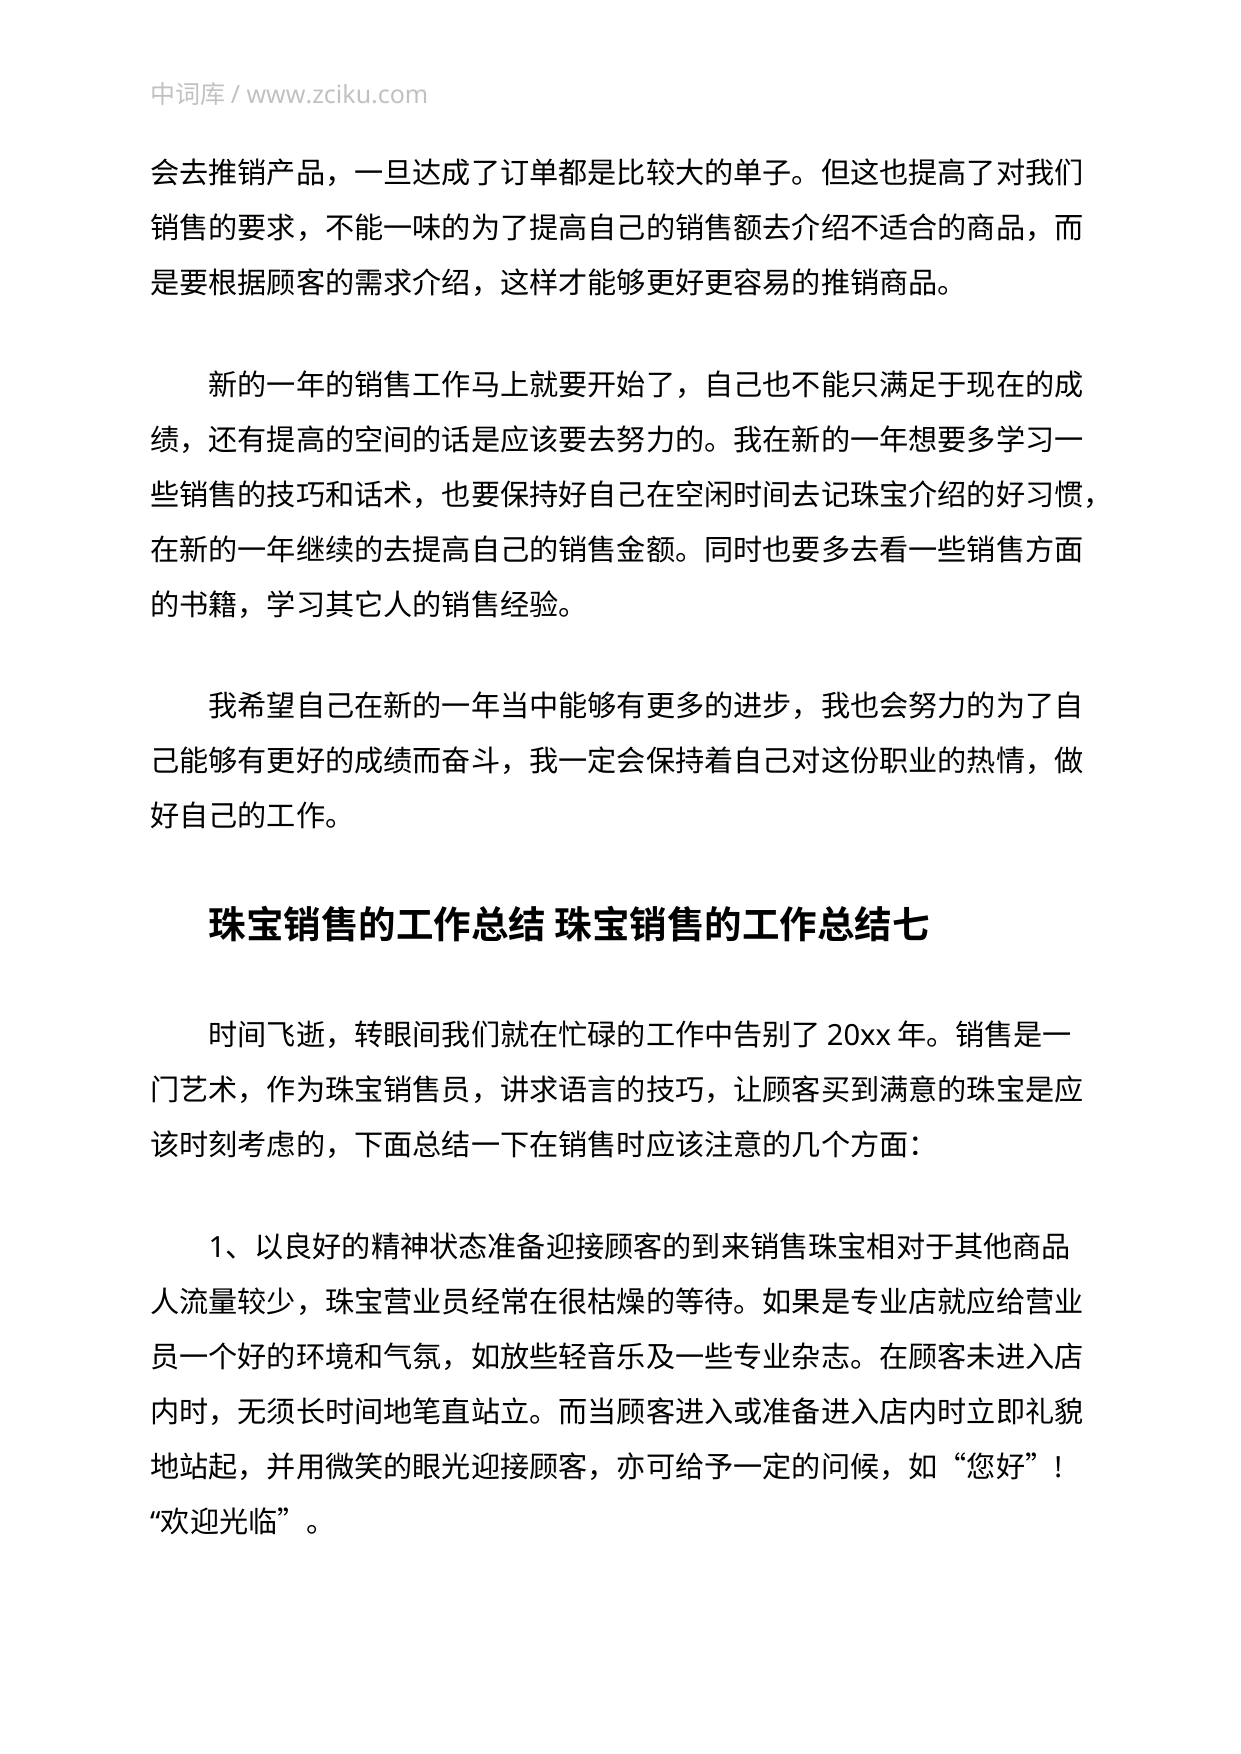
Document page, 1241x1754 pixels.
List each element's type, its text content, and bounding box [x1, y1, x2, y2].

text 我希望自己在新的一年当中能够有更多的进步，我也会努力的为了自己能够有更好的成绩而奋斗，我一定会保持着自己对这份职业的热情，做好自己的工作。 [150, 683, 1090, 835]
text 时间飞逝，转眼间我们就在忙碌的工作中告别了20xx年。销售是一门艺术，作为珠宝销售员，讲求语言的技巧，让顾客买到满意的珠宝是应该时刻考虑的，下面总结一下在销售时应该注意的几个方面： [150, 1012, 1090, 1164]
text 1、以良好的精神状态准备迎接顾客的到来销售珠宝相对于其他商品人流量较少，珠宝营业员经常在很枯燥的等待。如果是专业店就应给营业员一个好的环境和气氛，如放些轻音乐及一些专业杂志。在顾客未进入店内时，无须长时间地笔直站立。而当顾客进入或准备进入店内时立即礼貌地站起，并用微笑的眼光迎接顾客，亦可给予一定的问候，如“您好”!“欢迎光临”。 [150, 1223, 1090, 1541]
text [150, 150, 1090, 302]
text 新的一年的销售工作马上就要开始了，自己也不能只满足于现在的成绩，还有提高的空间的话是应该要去努力的。我在新的一年想要多学习一些销售的技巧和话术，也要保持好自己在空闲时间去记珠宝介绍的好习惯，在新的一年继续的去提高自己的销售金额。同时也要多去看一些销售方面的书籍，学习其它人的销售经验。 [150, 362, 1090, 623]
text 珠宝销售的工作总结 珠宝销售的工作总结七 [150, 894, 1090, 949]
